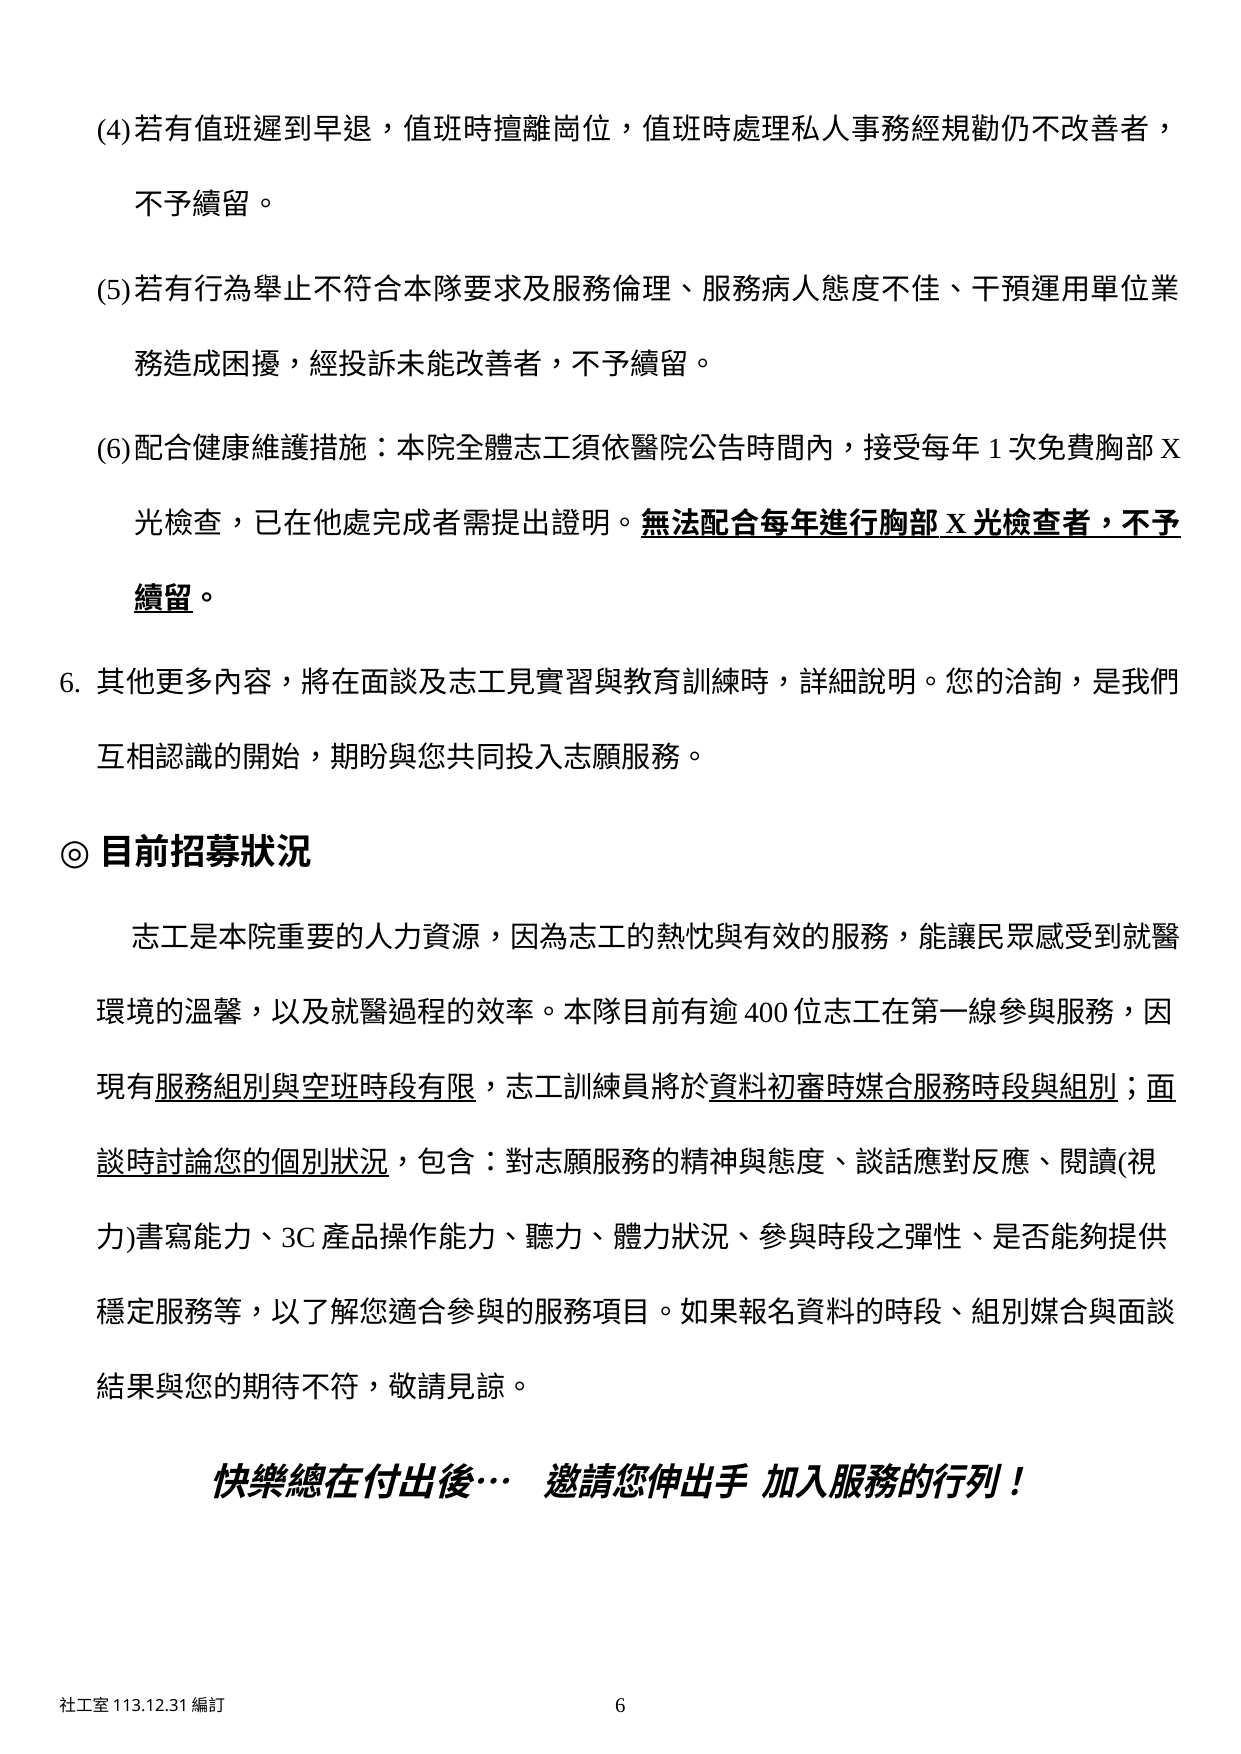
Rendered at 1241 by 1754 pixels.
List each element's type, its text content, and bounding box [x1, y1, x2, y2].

text ◎ 目前招募狀況 [59, 811, 1181, 886]
list 配合健康維護措施：本院全體志工須依醫院公告時間內，接受每年1次免費胸部X光檢查，已在他處完成者需提出證明。無法配合每年進行胸部X光檢查者，不予續留。 [97, 408, 1181, 633]
text 快樂總在付出後… 邀請您伸出手 加入服務的行列！ [59, 1441, 1181, 1516]
list 若有值班遲到早退，值班時擅離崗位，值班時處理私人事務經規勸仍不改善者，不予續留。 [97, 89, 1181, 239]
list 若有行為舉止不符合本隊要求及服務倫理、服務病人態度不佳、干預運用單位業務造成困擾，經投訴未能改善者，不予續留。 [97, 249, 1181, 399]
text 志工是本院重要的人力資源，因為志工的熱忱與有效的服務，能讓民眾感受到就醫環境的溫馨，以及就醫過程的效率。本隊目前有逾400位志工在第一線參與服務，因現有服務組別與空班時段有限，志工訓練員將於資料初審時媒合服務時段與組別；面談時討論您的個別狀況，包含：對志願服務的精神與態度、談話應對反應、閱讀(視力)書寫能力、3C產品操作能力、聽力、體力狀況、參與時段之彈性、是否能夠提供穩定服務等，以了解您適合參與的服務項目。如果報名資料的時段、組別媒合與面談結果與您的期待不符，敬請見諒。 [97, 898, 1181, 1423]
list 其他更多內容，將在面談及志工見實習與教育訓練時，詳細說明。您的洽詢，是我們互相認識的開始，期盼與您共同投入志願服務。 [59, 643, 1181, 793]
